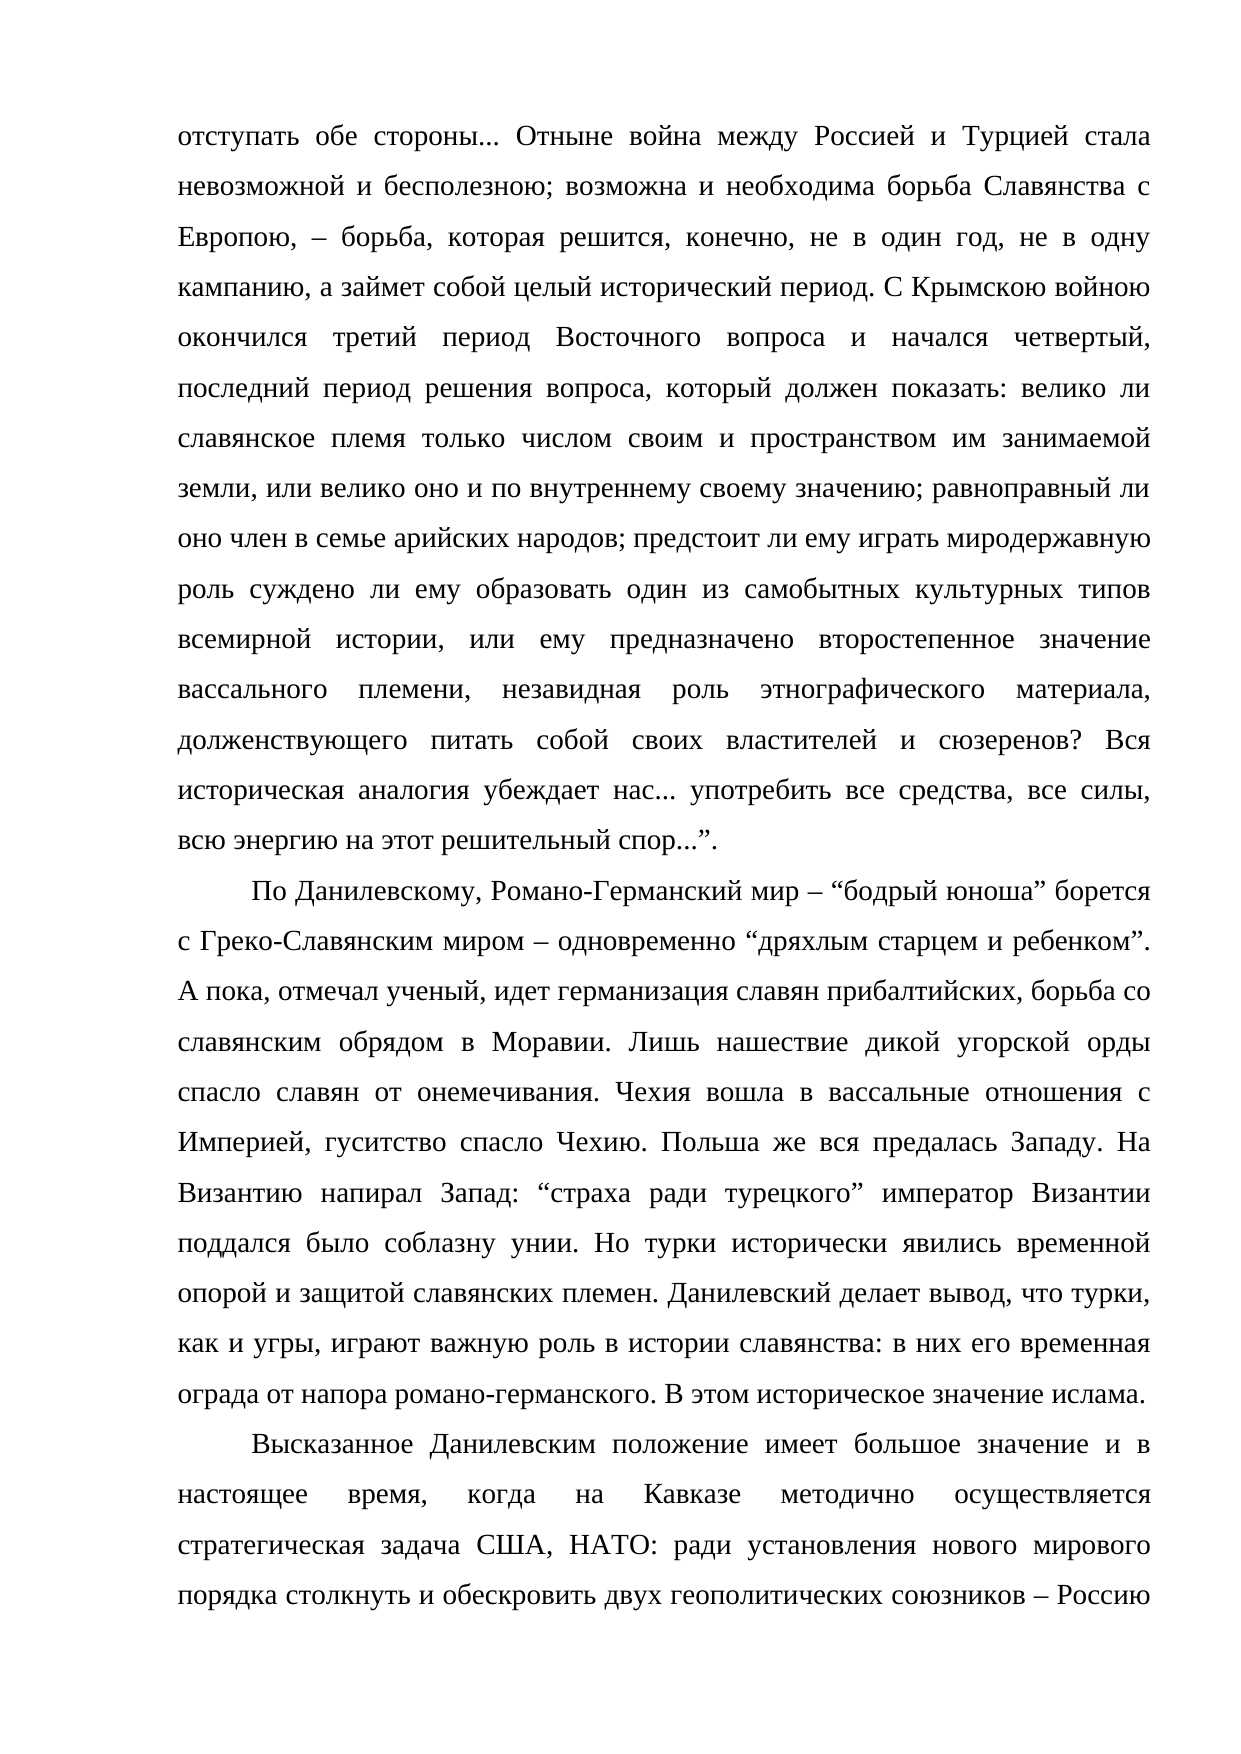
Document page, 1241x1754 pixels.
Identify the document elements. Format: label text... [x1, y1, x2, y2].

text По Данилевскому, Романо-Германский мир – “бодрый юноша” борется с Греко-Славянским миром – одновременно “дряхлым старцем и ребенком”. А пока, отмечал ученый, идет германизация славян прибалтийских, борьба со славянским обрядом в Моравии. Лишь нашествие дикой угорской орды спасло славян от онемечивания. Чехия вошла в вассальные отношения с Империей, гуситство спасло Чехию. Польша же вся предалась Западу. На Византию напирал Запад: “страха ради турецкого” император Византии поддался было соблазну унии. Но турки исторически явились временной опорой и защитой славянских племен. Данилевский делает вывод, что турки, как и угры, играют важную роль в истории славянства: в них его временная ограда от напора романо-германского. В этом историческое значение ислама. [177, 873, 1152, 1409]
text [177, 1426, 1152, 1611]
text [177, 118, 1152, 856]
